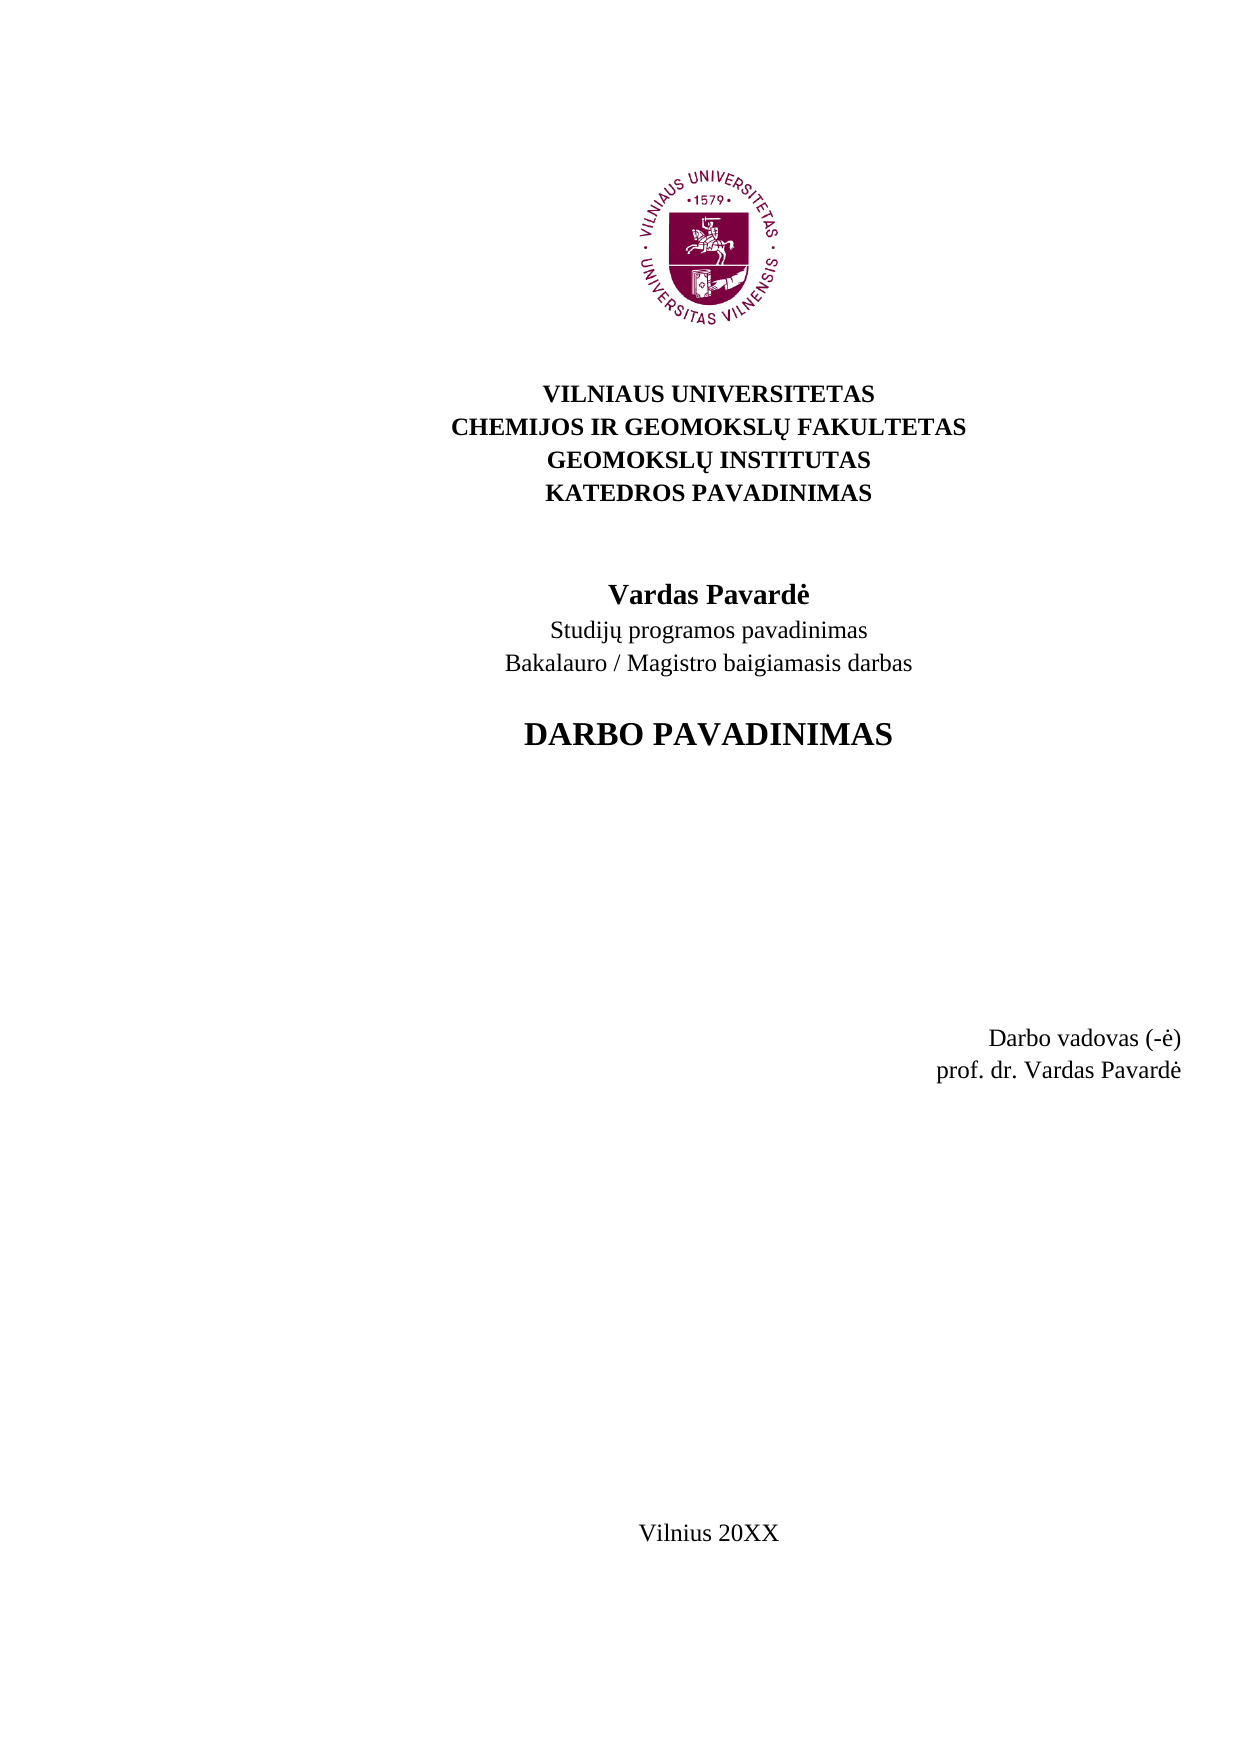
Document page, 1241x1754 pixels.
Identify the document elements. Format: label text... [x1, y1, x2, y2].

text Studijų programos pavadinimas [177, 615, 1181, 644]
picture [589, 118, 829, 375]
text prof. dr. Vardas Pavardė [177, 1056, 1181, 1084]
text Vardas Pavardė [177, 577, 1181, 610]
text Vilnius 20XX [177, 1518, 1181, 1547]
text KATEDROS PAVADINIMAS [177, 478, 1181, 506]
text VILNIAUS UNIVERSITETAS [177, 379, 1181, 407]
text Darbo vadovas (-ė) [177, 1023, 1181, 1051]
text GEOMOKSLŲ INSTITUTAS [177, 445, 1181, 473]
text DARBO PAVADINIMAS [177, 714, 1181, 753]
text CHEMIJOS IR GEOMOKSLŲ FAKULTETAS [177, 412, 1181, 440]
text Bakalauro / Magistro baigiamasis darbas [177, 648, 1181, 677]
